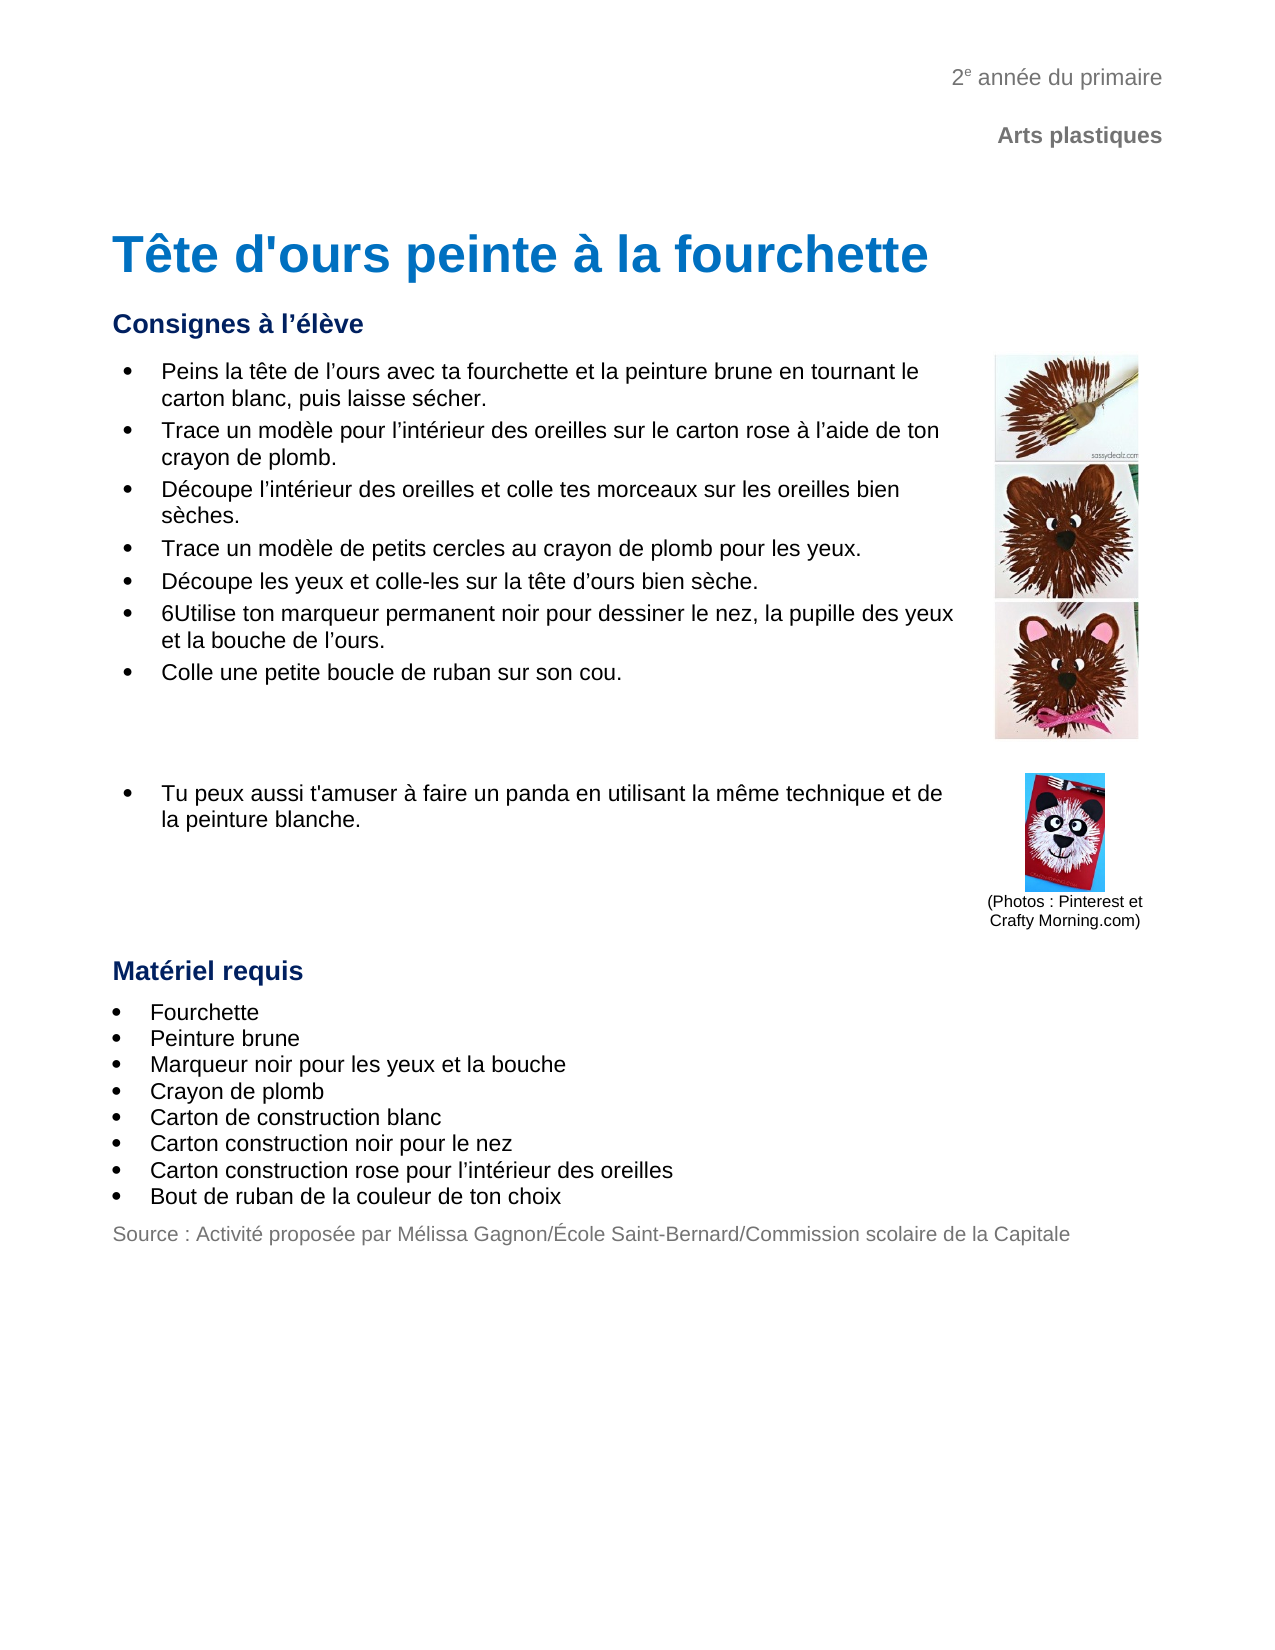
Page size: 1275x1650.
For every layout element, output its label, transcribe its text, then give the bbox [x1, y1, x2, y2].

picture [991, 351, 1139, 739]
text Matériel requis [112, 955, 1083, 986]
text Source : Activité proposée par Mélissa Gagnon/École Saint-Bernard/Commission scolaire de la Capitale [112, 1222, 1162, 1246]
text Tête d'ours peinte à la fourchette [112, 223, 1162, 283]
text Fourchette [112, 999, 1162, 1025]
table_header Peins la tête de l’ours avec ta fourchette et la peinture brune en tournant le carton blanc, puis laisse sécher. Trace un modèle pour l’intérieur des oreilles sur le carton rose à l’aide de ton crayon de plomb. Découpe l’intérieur des oreilles et colle tes morceaux sur les oreilles bien sèches. Trace un modèle de petits cercles au crayon de plomb pour les yeux. Découpe les yeux et colle-les sur la tête d’ours bien sèche. 6Utilise ton marqueur permanent noir pour dessiner le nez, la pupille des yeux et la bouche de l’ours. Colle une petite boucle de ruban sur son cou. [113, 352, 968, 773]
table_header [969, 352, 1161, 773]
text Carton de construction blanc [112, 1104, 1162, 1130]
text Consignes à l’élève [112, 308, 1162, 339]
text Arts plastiques [112, 122, 1162, 148]
picture [1025, 773, 1105, 892]
text Bout de ruban de la couleur de ton choix [112, 1183, 1162, 1209]
table_cell Tu peux aussi t'amuser à faire un panda en utilisant la même technique et de la peinture blanche. [113, 774, 968, 930]
text Crayon de plomb [112, 1078, 1162, 1104]
text Marqueur noir pour les yeux et la bouche [112, 1051, 1162, 1078]
table_cell (Photos : Pinterest et Crafty Morning.com) [969, 774, 1161, 930]
text Peinture brune [112, 1025, 1162, 1051]
text Carton construction rose pour l’intérieur des oreilles [112, 1157, 1162, 1183]
text Carton construction noir pour le nez [112, 1130, 1162, 1157]
